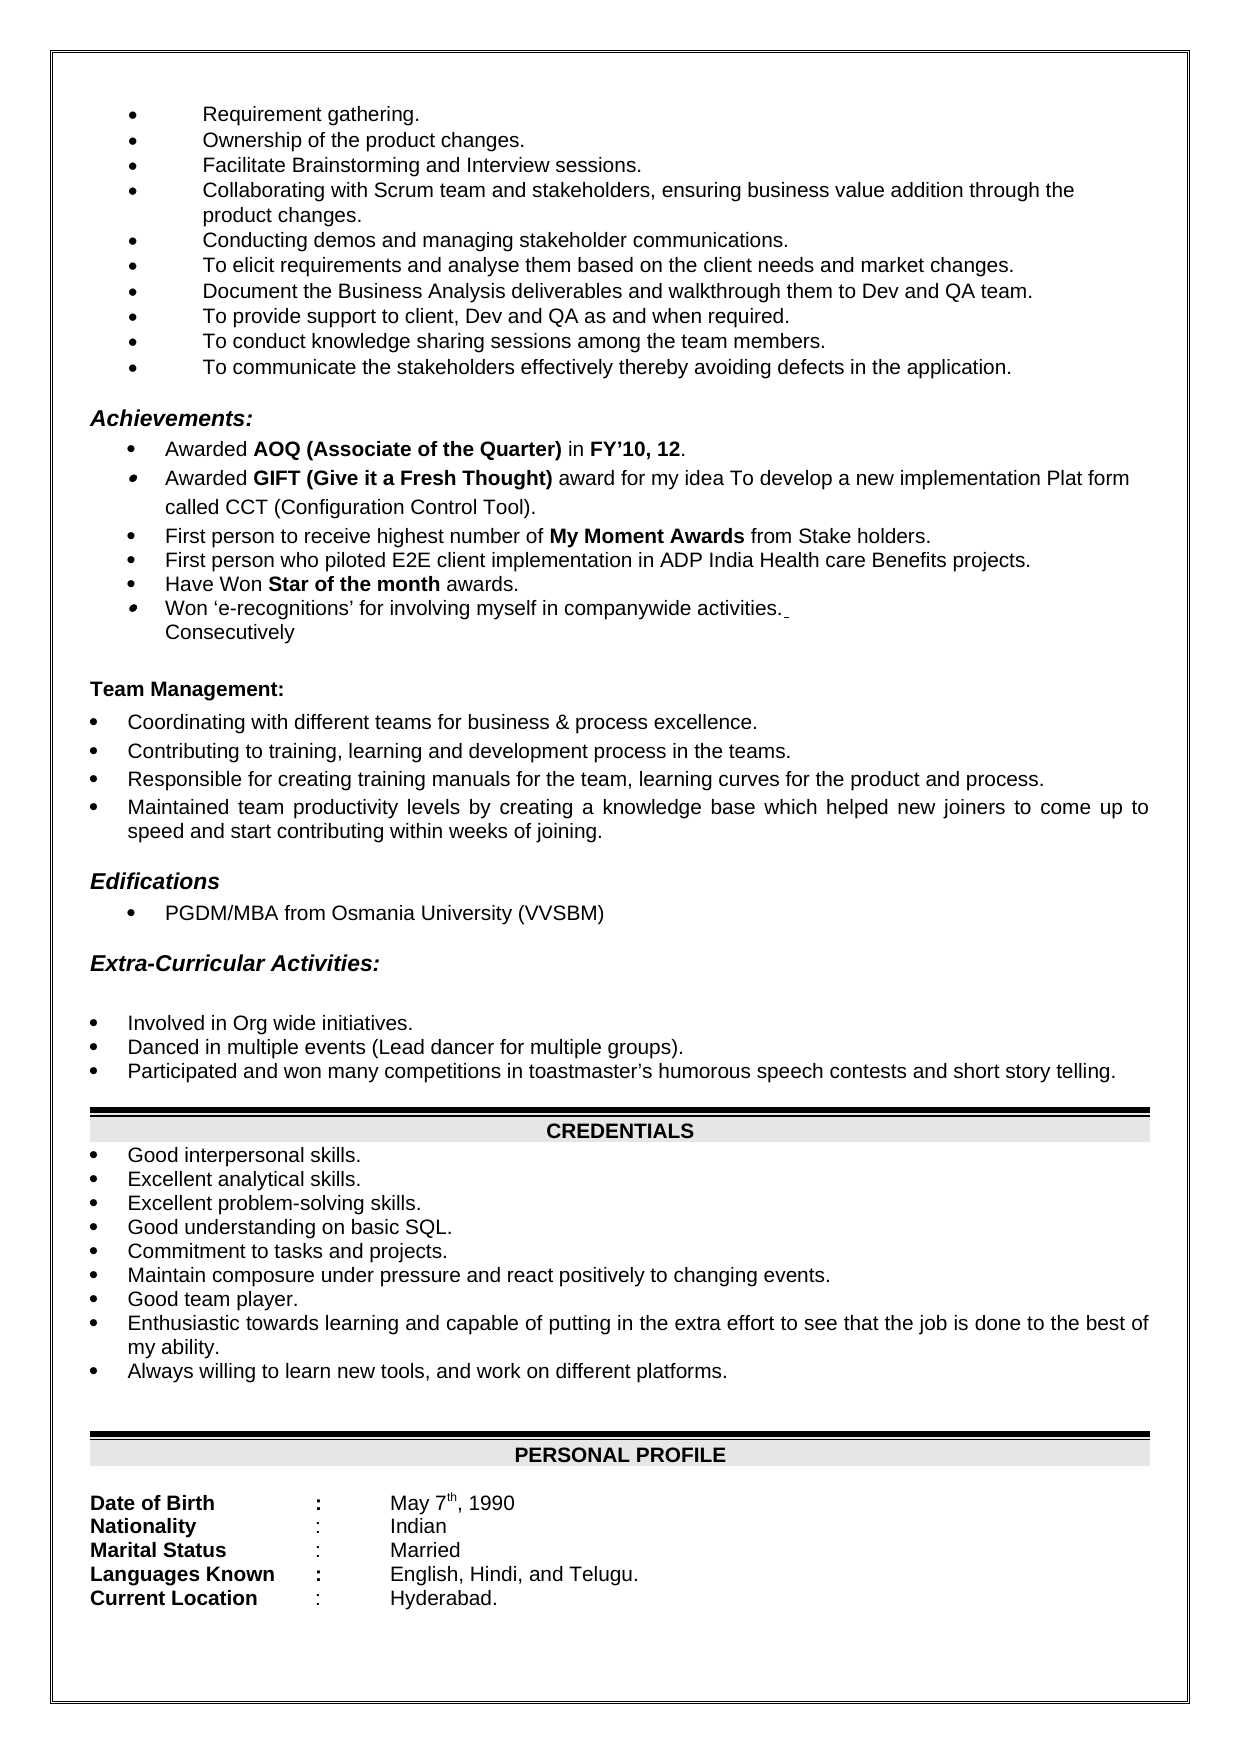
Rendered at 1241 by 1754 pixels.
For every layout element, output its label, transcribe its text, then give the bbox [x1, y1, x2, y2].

list Awarded AOQ (Associate of the Quarter) in FY’10, 12. [127, 437, 1150, 461]
list Collaborating with Scrum team and stakeholders, ensuring business value addition through the product changes. [127, 178, 1150, 227]
text Team Management: [90, 677, 1150, 701]
list Commitment to tasks and projects. [90, 1239, 1150, 1263]
list Ownership of the product changes. [127, 127, 1150, 152]
list Involved in Org wide initiatives. [90, 1011, 1150, 1035]
list Coordinating with different teams for business & process excellence. [90, 710, 1150, 734]
list Participated and won many competitions in toastmaster’s humorous speech contests and short story telling. [90, 1059, 1150, 1083]
list To conduct knowledge sharing sessions among the team members. [127, 329, 1150, 354]
list Responsible for creating training manuals for the team, learning curves for the product and process. [90, 767, 1150, 791]
text Marital Status : Married [90, 1538, 1150, 1562]
text Languages Known : English, Hindi, and Telugu. [90, 1562, 1150, 1586]
list Document the Business Analysis deliverables and walkthrough them to Dev and QA team. [127, 278, 1150, 303]
subtitle Achievements: [90, 404, 1150, 431]
list Maintained team productivity levels by creating a knowledge base which helped new joiners to come up to speed and start contributing within weeks of joining. [90, 795, 1150, 843]
text Consecutively [165, 620, 1150, 644]
list Good understanding on basic SQL. [90, 1215, 1150, 1239]
list Enthusiastic towards learning and capable of putting in the extra effort to see that the job is done to the best of my ability [90, 1311, 1150, 1359]
text Nationality : Indian [90, 1514, 1150, 1538]
list Facilitate Brainstorming and Interview sessions. [127, 152, 1150, 178]
list Won ‘e-recognitions’ for involving myself in companywide activities. [127, 596, 1150, 620]
list First person who piloted E2E client implementation in ADP India Health care Benefits projects. [127, 548, 1150, 572]
list Excellent problem-solving skills. [90, 1191, 1150, 1215]
list First person to receive highest number of My Moment Awards from Stake holders. [127, 523, 1150, 548]
subtitle Extra-Curricular Activities: [90, 949, 1150, 976]
list Requirement gathering. [127, 101, 1150, 127]
text Current Location : Hyderabad. [90, 1586, 1150, 1610]
text PERSONAL PROFILE [90, 1440, 1150, 1466]
list Awarded GIFT (Give it a Fresh Thought) award for my idea To develop a new implementation Plat form called CCT (Configuration Control Tool). [127, 466, 1150, 519]
text CREDENTIALS [90, 1117, 1150, 1142]
list Conducting demos and managing stakeholder communications. [127, 227, 1150, 252]
list To elicit requirements and analyse them based on the client needs and market changes. [127, 252, 1150, 278]
list To communicate the stakeholders effectively thereby avoiding defects in the application. [127, 354, 1150, 379]
list Contributing to training, learning and development process in the teams. [90, 738, 1150, 762]
list Good interpersonal skills. [90, 1142, 1150, 1167]
list Excellent analytical skills. [90, 1167, 1150, 1191]
text Date of Birth : May 7th, 1990 [90, 1490, 1150, 1514]
list Good team player. [90, 1287, 1150, 1311]
list Maintain composure under pressure and react positively to changing events. [90, 1263, 1150, 1287]
list To provide support to client, Dev and QA as and when required. [127, 303, 1150, 329]
list Danced in multiple events (Lead dancer for multiple groups). [90, 1035, 1150, 1059]
list PGDM/MBA from Osmania University (VVSBM) [127, 901, 1150, 924]
list Have Won Star of the month awards. [127, 572, 1150, 596]
list Always willing to learn new tools, and work on different platforms. [90, 1359, 1150, 1383]
subtitle Edifications [90, 868, 1150, 894]
